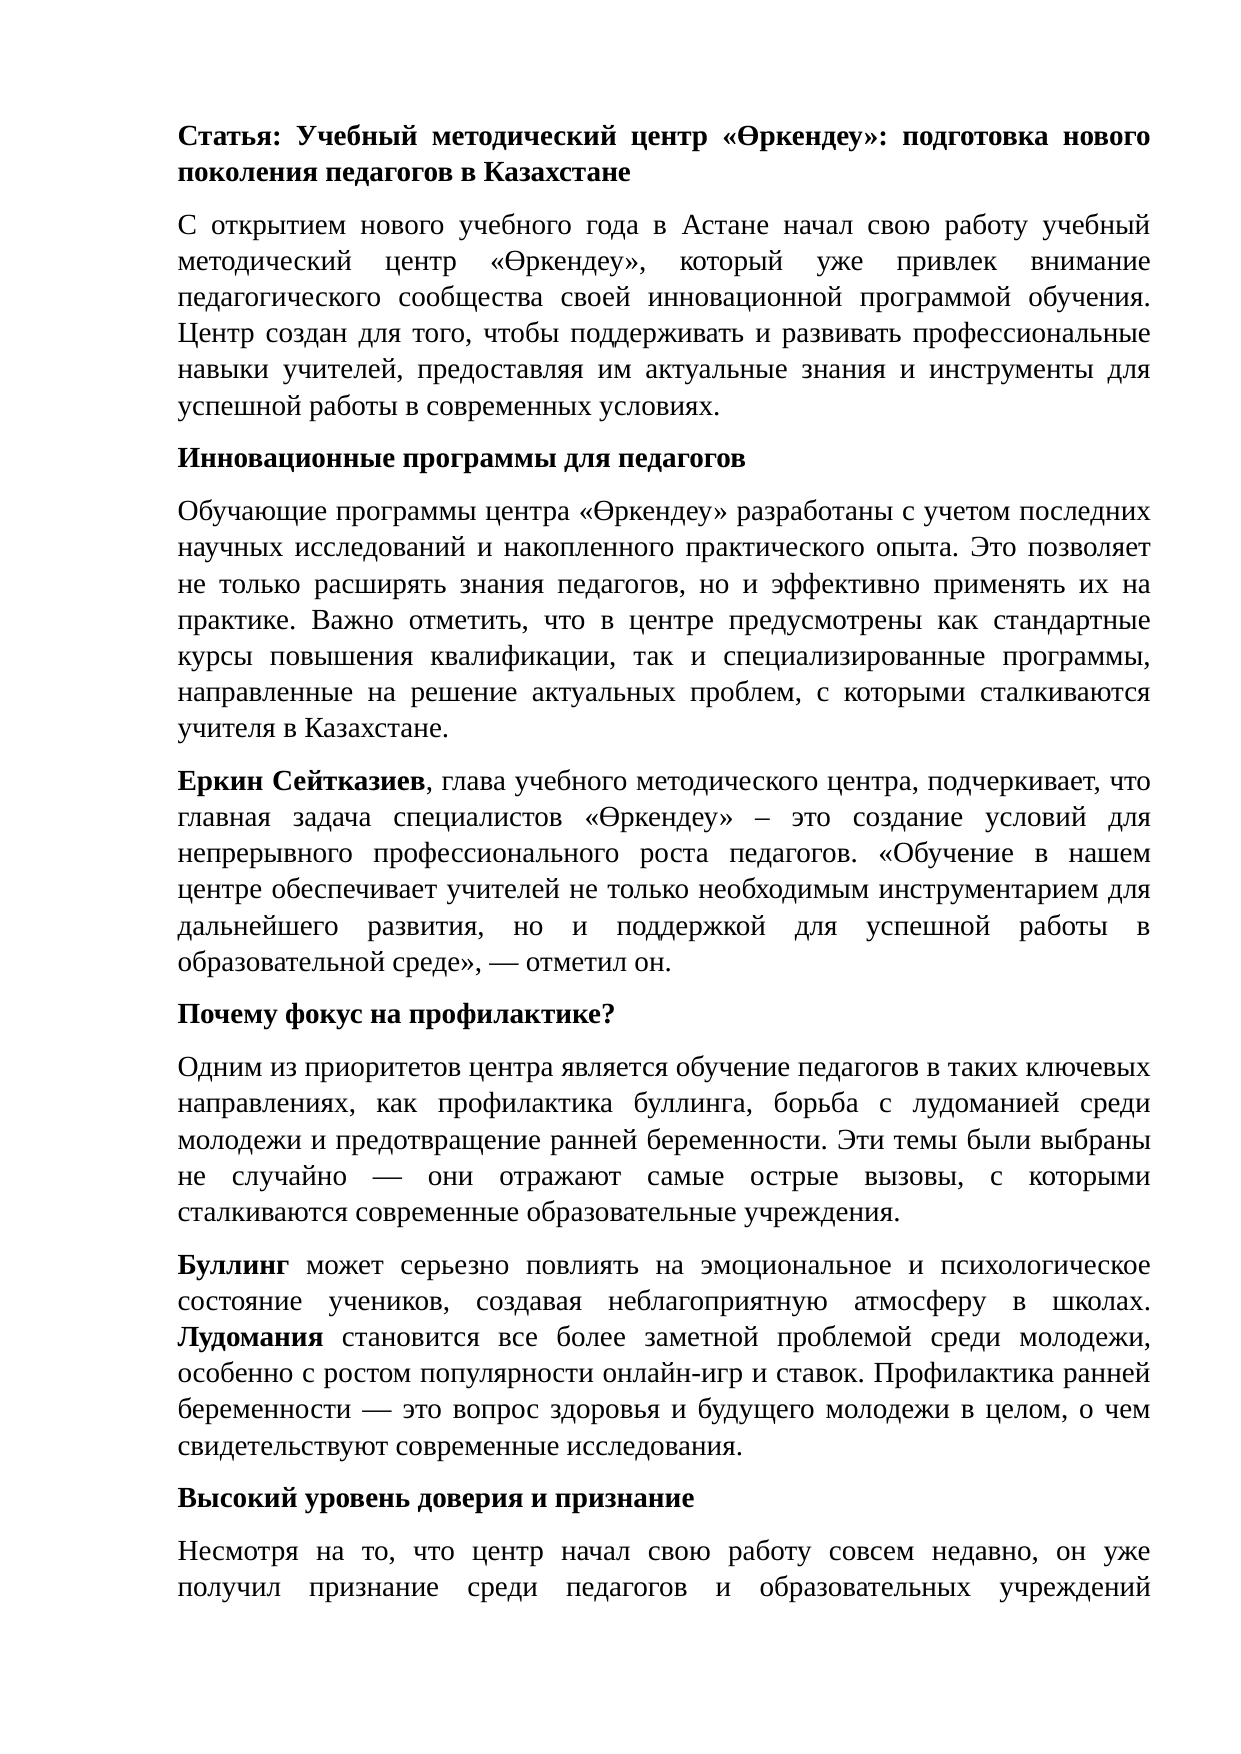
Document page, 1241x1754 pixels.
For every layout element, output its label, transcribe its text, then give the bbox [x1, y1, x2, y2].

text Высокий уровень доверия и признание [177, 1480, 1152, 1514]
text Еркин Сейтказиев, глава учебного методического центра, подчеркивает, что главная задача специалистов «Өркендеу» – это создание условий для непрерывного профессионального роста педагогов. «Обучение в нашем центре обеспечивает учителей не только необходимым инструментарием для дальнейшего развития, но и поддержкой для успешной работы в образовательной среде», — отметил он. [177, 763, 1152, 977]
text С открытием нового учебного года в Астане начал свою работу учебный методический центр «Өркендеу», который уже привлек внимание педагогического сообщества своей инновационной программой обучения. Центр создан для того, чтобы поддерживать и развивать профессиональные навыки учителей, предоставляя им актуальные знания и инструменты для успешной работы в современных условиях. [177, 207, 1152, 421]
text Инновационные программы для педагогов [177, 441, 1152, 474]
text Обучающие программы центра «Өркендеу» разработаны с учетом последних научных исследований и накопленного практического опыта. Это позволяет не только расширять знания педагогов, но и эффективно применять их на практике. Важно отметить, что в центре предусмотрены как стандартные курсы повышения квалификации, так и специализированные программы, направленные на решение актуальных проблем, с которыми сталкиваются учителя в Казахстане. [177, 493, 1152, 744]
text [177, 1533, 1152, 1603]
text Одним из приоритетов центра является обучение педагогов в таких ключевых направлениях, как профилактика буллинга, борьба с лудоманией среди молодежи и предотвращение ранней беременности. Эти темы были выбраны не случайно — они отражают самые острые вызовы, с которыми сталкиваются современные образовательные учреждения. [177, 1049, 1152, 1228]
text Статья: Учебный методический центр «Өркендеу»: подготовка нового поколения педагогов в Казахстане [177, 118, 1152, 188]
text Почему фокус на профилактике? [177, 997, 1152, 1030]
text Буллинг может серьезно повлиять на эмоциональное и психологическое состояние учеников, создавая неблагоприятную атмосферу в школах. Лудомания становится все более заметной проблемой среди молодежи, особенно с ростом популярности онлайн-игр и ставок. Профилактика ранней беременности — это вопрос здоровья и будущего молодежи в целом, о чем свидетельствуют современные исследования. [177, 1247, 1152, 1461]
